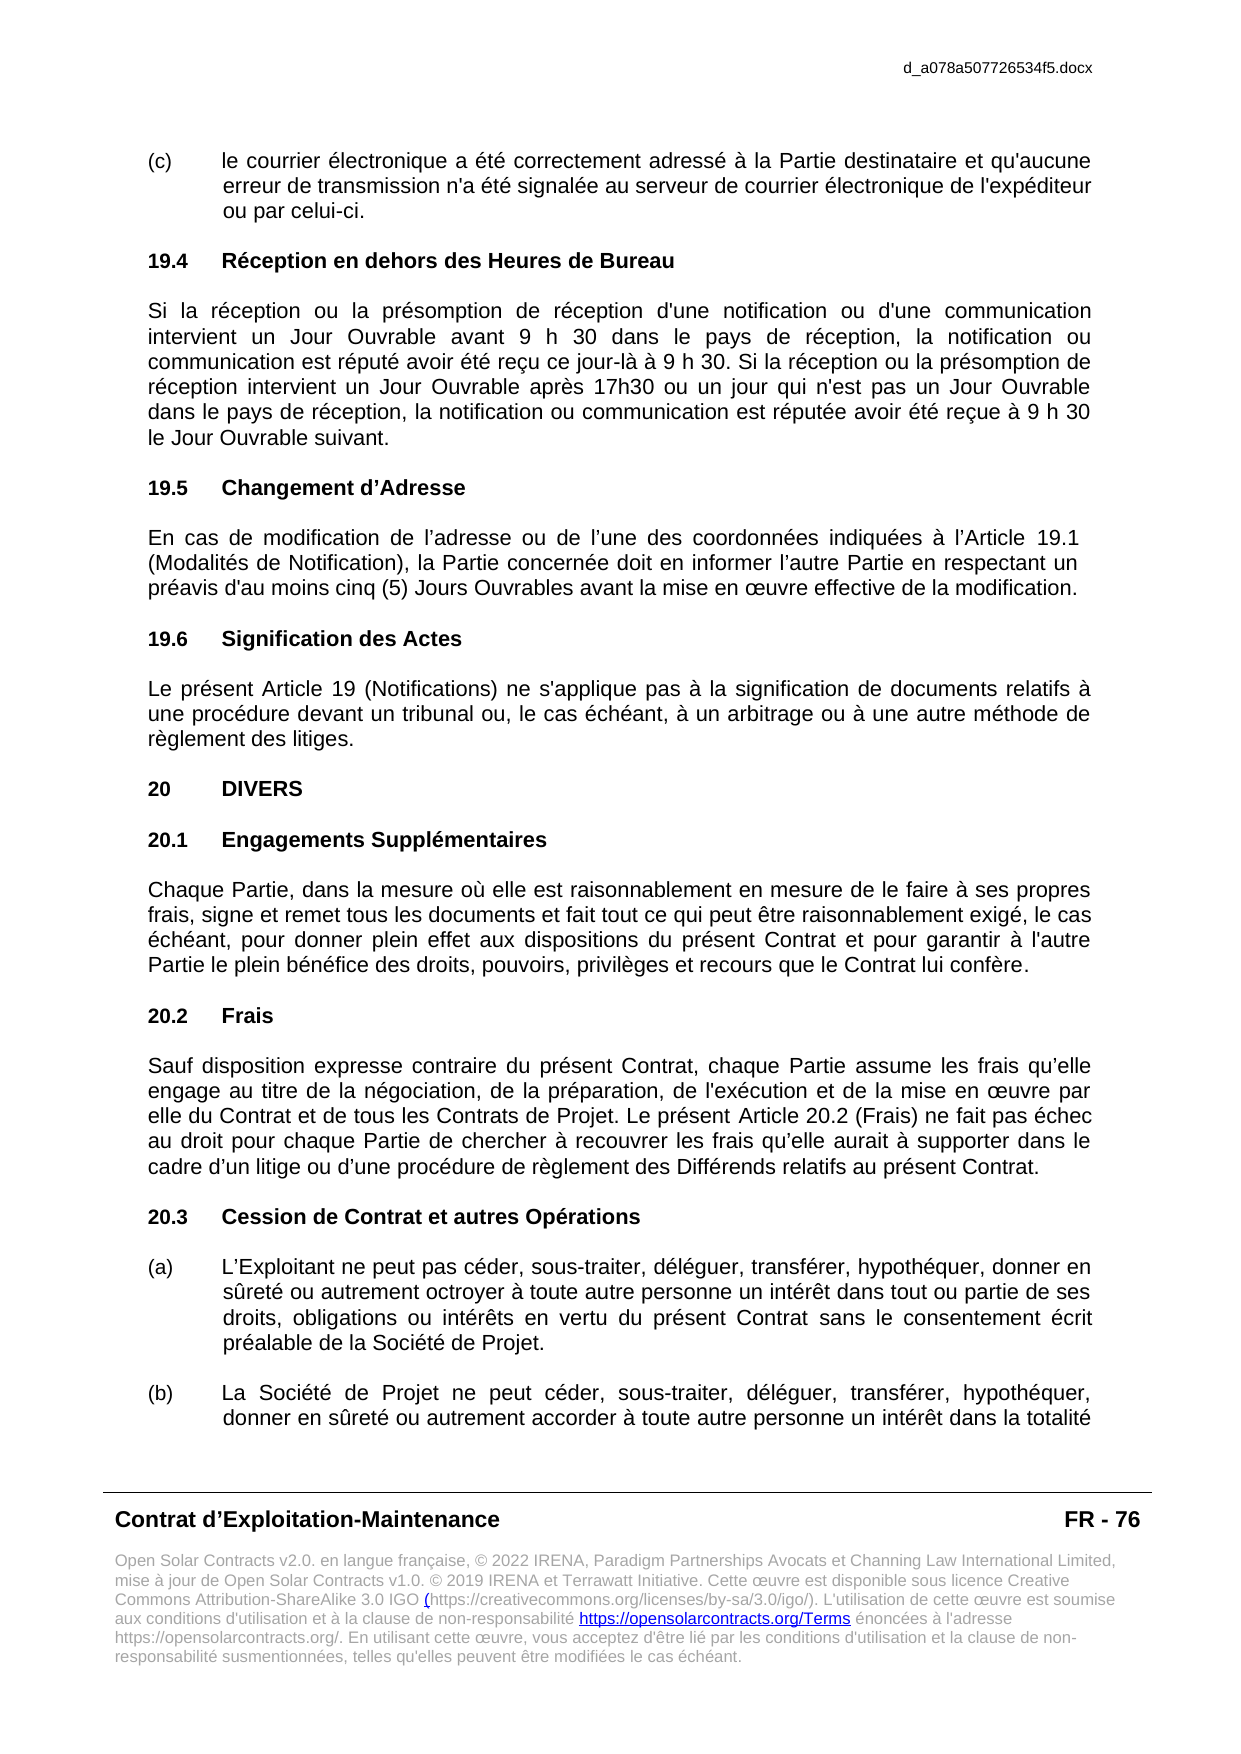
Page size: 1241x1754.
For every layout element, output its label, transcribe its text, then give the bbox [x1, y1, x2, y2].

list L’Exploitant ne peut pas céder, sous-traiter, déléguer, transférer, hypothéquer, donner en sûreté ou autrement octroyer à toute autre personne un intérêt dans tout ou partie de ses droits, obligations ou intérêts en vertu du présent Contrat sans le consentement écrit préalable de la Société de Projet. [148, 1254, 1093, 1355]
text Réception en dehors des Heures de Bureau [148, 248, 1093, 273]
text En cas de modification de l’adresse ou de l’une des coordonnées indiquées à l’Article 19.1 (Modalités de Notification), la Partie concernée doit en informer l’autre Partie en respectant un préavis d'au moins cinq (5) Jours Ouvrables avant la mise en œuvre effective de la modification. [148, 525, 1079, 601]
list le courrier électronique a été correctement adressé à la Partie destinataire et qu'aucune erreur de transmission n'a été signalée au serveur de courrier électronique de l'expéditeur ou par celui-ci. [148, 148, 1093, 223]
text Frais [148, 1003, 1093, 1028]
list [148, 1380, 1093, 1430]
text Engagements Supplémentaires [148, 827, 1093, 852]
text DIVERS [148, 776, 1093, 802]
text Signification des Actes [148, 626, 1093, 651]
text Chaque Partie, dans la mesure où elle est raisonnablement en mesure de le faire à ses propres frais, signe et remet tous les documents et fait tout ce qui peut être raisonnablement exigé, le cas échéant, pour donner plein effet aux dispositions du présent Contrat et pour garantir à l'autre Partie le plein bénéfice des droits, pouvoirs, privilèges et recours que le Contrat lui confère. [148, 877, 1093, 978]
text Le présent Article 19 (Notifications) ne s'applique pas à la signification de documents relatifs à une procédure devant un tribunal ou, le cas échéant, à un arbitrage ou à une autre méthode de règlement des litiges. [148, 676, 1093, 751]
text Changement d’Adresse [148, 475, 1093, 500]
text Sauf disposition expresse contraire du présent Contrat, chaque Partie assume les frais qu’elle engage au titre de la négociation, de la préparation, de l'exécution et de la mise en œuvre par elle du Contrat et de tous les Contrats de Projet. Le présent Article 20.2 (Frais) ne fait pas échec au droit pour chaque Partie de chercher à recouvrer les frais qu’elle aurait à supporter dans le cadre d’un litige ou d’une procédure de règlement des Différends relatifs au présent Contrat. [148, 1053, 1093, 1179]
text Si la réception ou la présomption de réception d'une notification ou d'une communication intervient un Jour Ouvrable avant 9 h 30 dans le pays de réception, la notification ou communication est réputé avoir été reçu ce jour-là à 9 h 30. Si la réception ou la présomption de réception intervient un Jour Ouvrable après 17h30 ou un jour qui n'est pas un Jour Ouvrable dans le pays de réception, la notification ou communication est réputée avoir été reçue à 9 h 30 le Jour Ouvrable suivant. [148, 298, 1093, 450]
text Cession de Contrat et autres Opérations [148, 1204, 1093, 1229]
